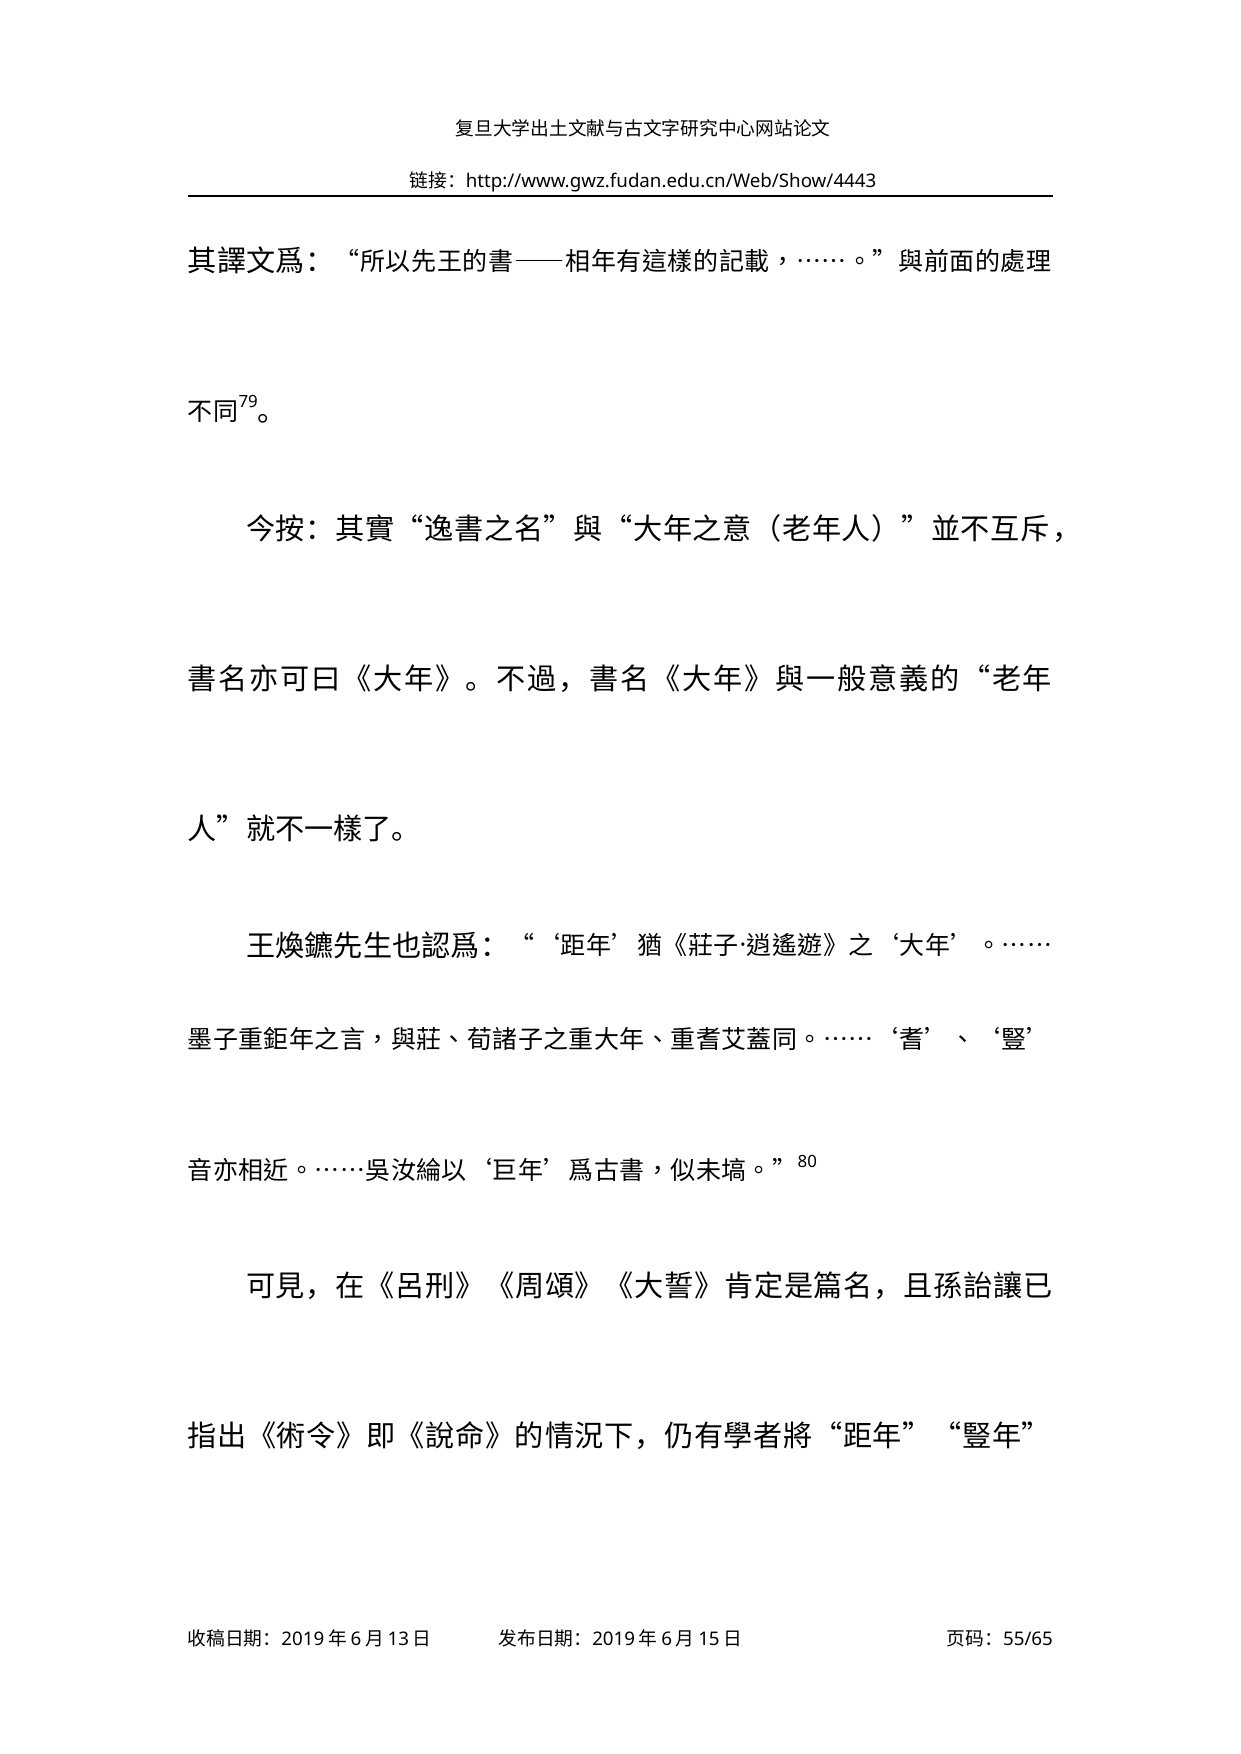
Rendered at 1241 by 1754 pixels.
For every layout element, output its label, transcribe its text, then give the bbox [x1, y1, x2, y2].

text 今按：其實“逸書之名”與“大年之意（老年人）”並不互斥，書名亦可曰《大年》。不過，書名《大年》與一般意義的“老年人”就不一樣了。 [187, 489, 1053, 864]
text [187, 1246, 1053, 1471]
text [187, 222, 1053, 447]
text 王煥鑣先生也認爲：“‘距年’猶《莊子·逍遙遊》之‘大年’。……墨子重鉅年之言，與莊、荀諸子之重大年、重耆艾蓋同。……‘耆’、‘豎’音亦相近。……吳汝綸以‘巨年’爲古書，似未塙。” [187, 906, 1053, 1206]
